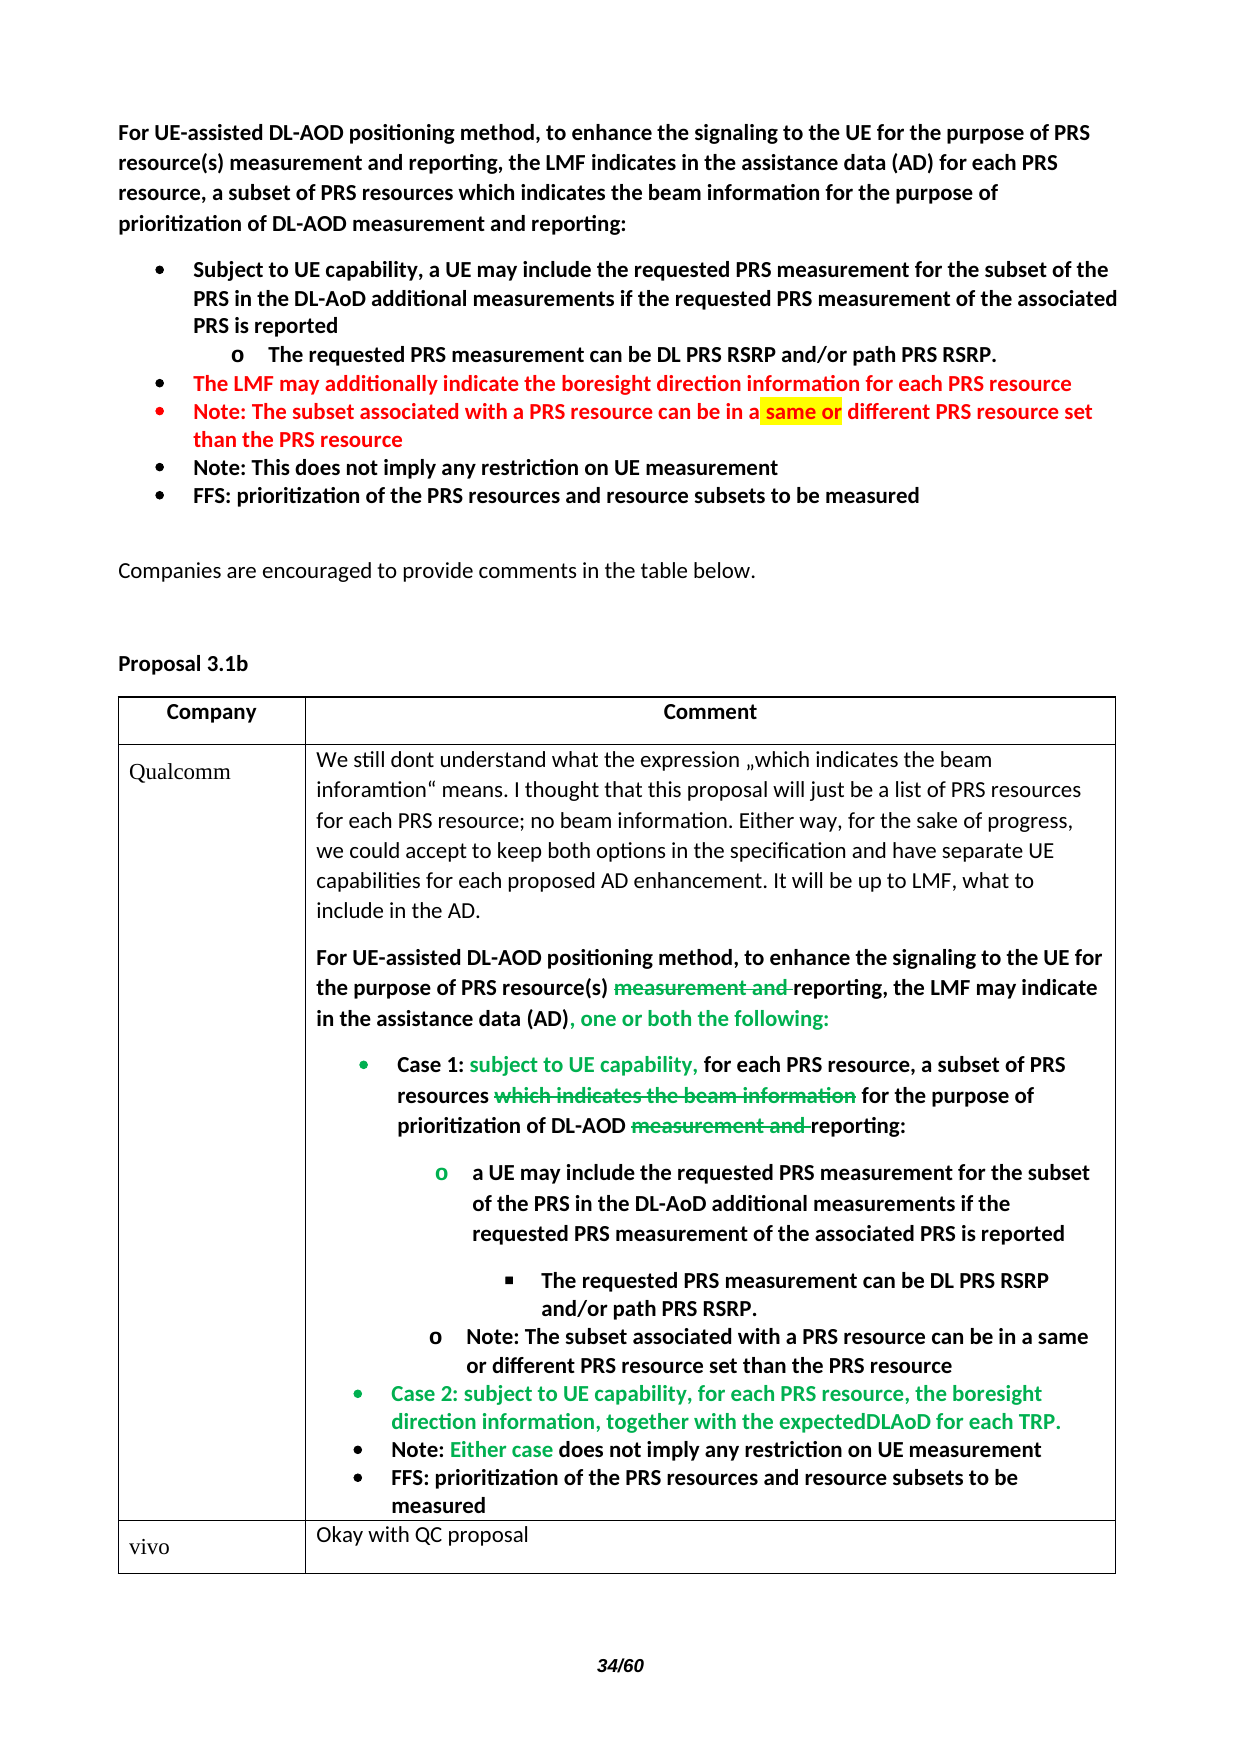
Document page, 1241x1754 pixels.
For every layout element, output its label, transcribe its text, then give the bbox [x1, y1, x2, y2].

text Proposal 3.1b [118, 649, 1122, 678]
text Companies are encouraged to provide comments in the table below. [118, 556, 1122, 584]
table_header Comment [306, 698, 1115, 744]
text For UE-assisted DL-AOD positioning method, to enhance the signaling to the UE for the purpose of PRS resource(s) measurement and reporting, the LMF indicates in the assistance data (AD) for each PRS resource, a subset of PRS resources which indicates the beam information for the purpose of prioritization of DL-AOD measurement and reporting: [118, 118, 1122, 237]
list Note: The subset associated with a PRS resource can be in a same or different PRS resource set than the PRS resource [156, 397, 1122, 453]
list The requested PRS measurement can be DL PRS RSRP and/or path PRS RSRP. [231, 340, 1122, 369]
table_header Company [119, 698, 305, 744]
list Note: This does not imply any restriction on UE measurement [156, 453, 1122, 481]
table_cell Okay with QC proposal [306, 1521, 1115, 1573]
table_cell vivo [119, 1521, 305, 1573]
table_cell We still dont understand what the expression „which indicates the beam inforamtion“ means. I thought that this proposal will just be a list of PRS resources for each PRS resource; no beam information. Either way, for the sake of progress, we could accept to keep both options in the specification and have separate UE capabilities for each proposed AD enhancement. It will be up to LMF, what to include in the AD. For UE-assisted DL-AOD positioning method, to enhance the signaling to the UE for the purpose of PRS resource(s) measurement and reporting, the LMF may indicate in the assistance data (AD), one or both the following: Case 1: subject to UE capability, for each PRS resource, a subset of PRS resources which indicates the beam information for the purpose of prioritization of DL-AOD measurement and reporting: a UE may include the requested PRS measurement for the subset of the PRS in the DL-AoD additional measurements if the requested PRS measurement of the associated PRS is reported The requested PRS measurement can be DL PRS RSRP and/or path PRS RSRP. Note: The subset associated with a PRS resource can be in a same or different PRS resource set than the PRS resource Case 2: subject to UE capability, for each PRS resource, the boresight direction information, together with the expectedDLAoD for each TRP. Note: Either case does not imply any restriction on UE measurement FFS: prioritization of the PRS resources and resource subsets to be measured [306, 745, 1115, 1519]
table_cell Qualcomm [119, 745, 305, 1519]
list The LMF may additionally indicate the boresight direction information for each PRS resource [156, 369, 1122, 397]
list Subject to UE capability, a UE may include the requested PRS measurement for the subset of the PRS in the DL-AoD additional measurements if the requested PRS measurement of the associated PRS is reported [156, 256, 1122, 340]
list FFS: prioritization of the PRS resources and resource subsets to be measured [156, 481, 1122, 509]
